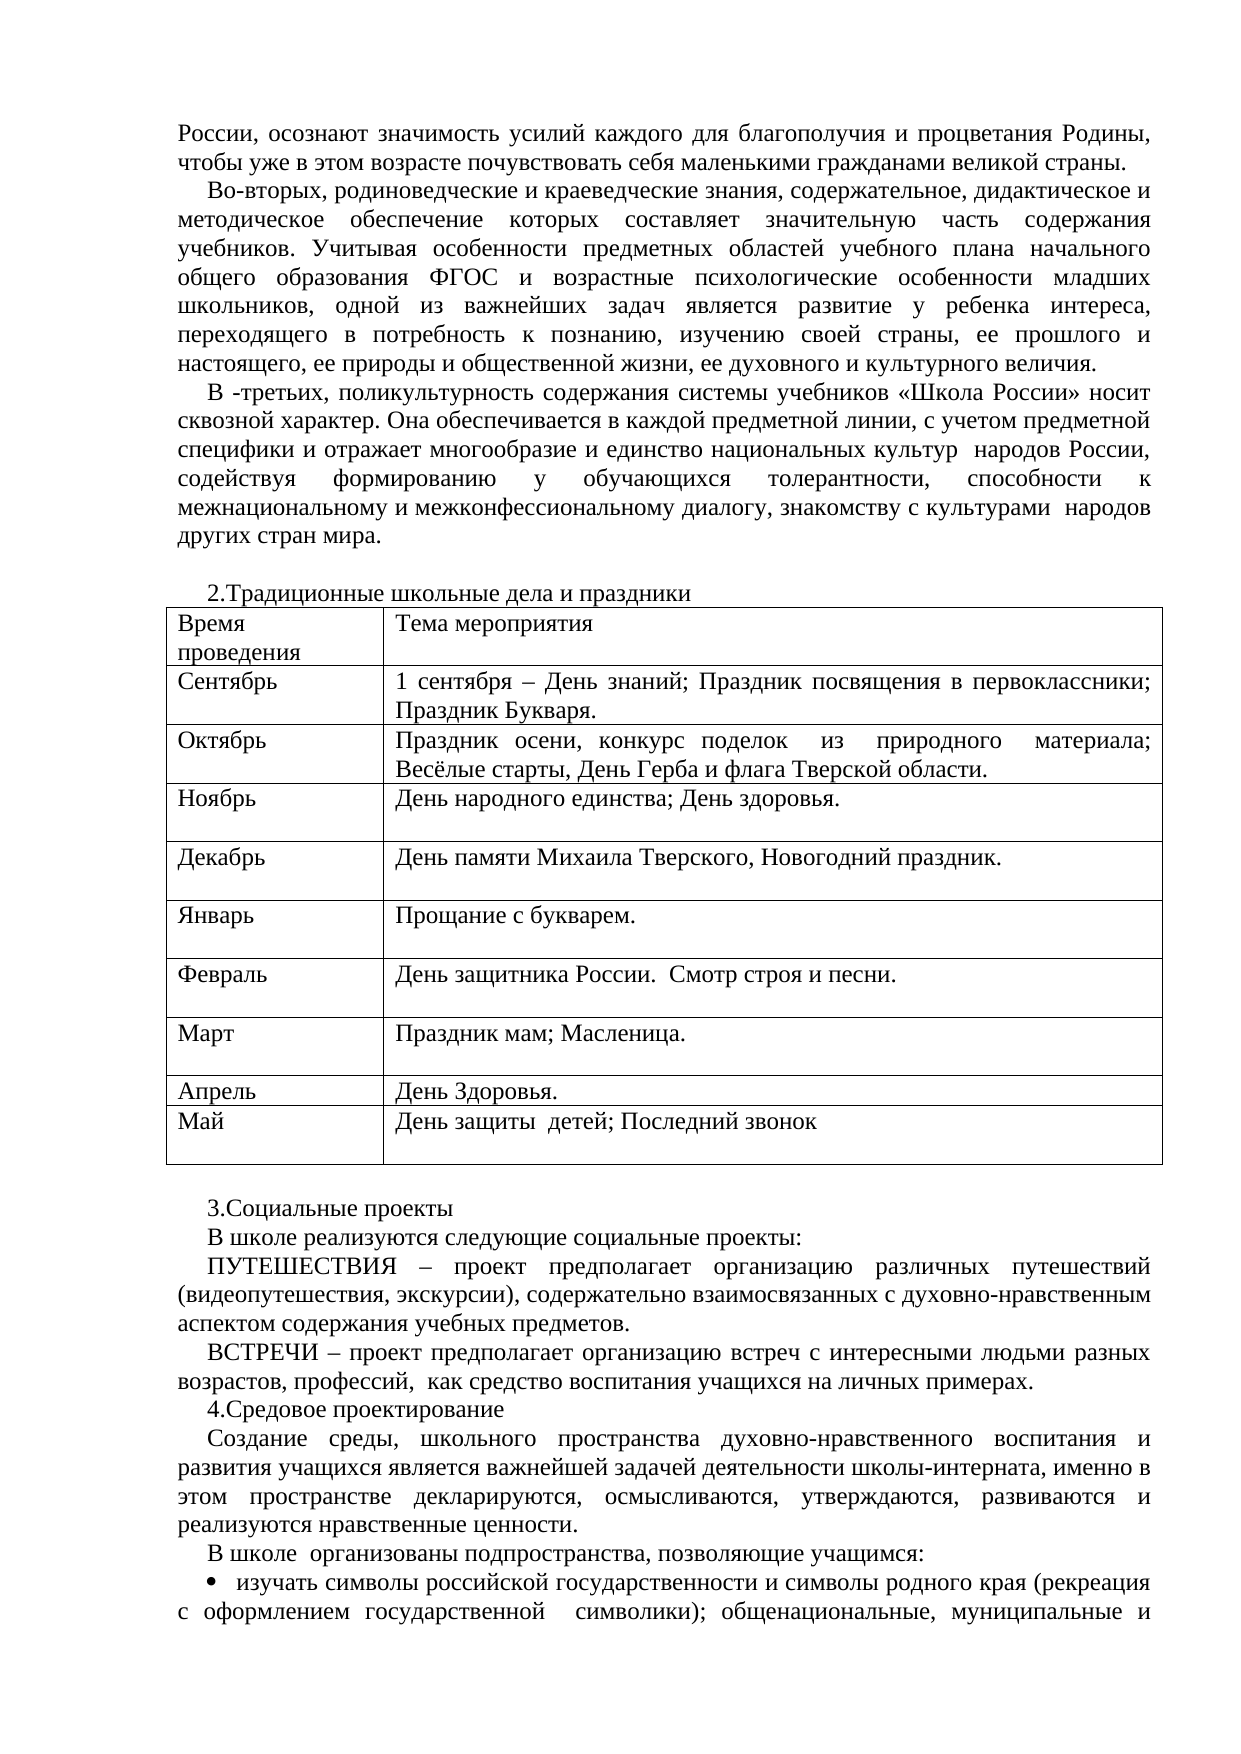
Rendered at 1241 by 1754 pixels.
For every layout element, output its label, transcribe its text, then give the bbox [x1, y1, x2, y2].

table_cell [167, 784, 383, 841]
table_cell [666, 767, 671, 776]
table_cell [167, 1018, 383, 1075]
text 2.Традиционные школьные дела и праздники [177, 578, 1152, 607]
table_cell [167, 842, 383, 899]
text 3.Социальные проекты [177, 1193, 1152, 1222]
text В -третьих, поликультурность содержания системы учебников «Школа России» носит сквозной характер. Она обеспечивается в каждой предметной линии, с учетом предметной специфики и отражает многообразие и единство национальных культур народов России, содействуя формированию у обучающихся толерантности, способности к межнациональному и межконфессиональному диалогу, знакомству с культурами народов других стран мира. [177, 377, 1152, 549]
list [177, 1567, 1152, 1624]
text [177, 118, 1152, 176]
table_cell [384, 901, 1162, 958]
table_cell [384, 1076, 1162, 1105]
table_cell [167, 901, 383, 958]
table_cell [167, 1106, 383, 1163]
text ВСТРЕЧИ – проект предполагает организацию встреч с интересными людьми разных возрастов, профессий, как средство воспитания учащихся на личных примерах. [177, 1337, 1152, 1394]
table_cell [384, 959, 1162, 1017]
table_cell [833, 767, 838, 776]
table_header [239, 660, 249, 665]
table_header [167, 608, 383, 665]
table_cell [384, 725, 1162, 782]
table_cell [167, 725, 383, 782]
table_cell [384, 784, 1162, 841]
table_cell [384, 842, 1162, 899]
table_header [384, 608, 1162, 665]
text 4.Средовое проектирование [177, 1394, 1152, 1423]
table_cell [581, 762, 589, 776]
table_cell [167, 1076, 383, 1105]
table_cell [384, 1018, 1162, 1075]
text Во-вторых, родиноведческие и краеведческие знания, содержательное, дидактическое и методическое обеспечение которых составляет значительную часть содержания учебников. Учитывая особенности предметных областей учебного плана начального общего образования ФГОС и возрастные психологические особенности младших школьников, одной из важнейших задач является развитие у ребенка интереса, переходящего в потребность к познанию, изучению своей страны, ее прошлого и настоящего, ее природы и общественной жизни, ее духовного и культурного величия. [177, 176, 1152, 377]
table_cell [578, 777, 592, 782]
text Создание среды, школьного пространства духовно-нравственного воспитания и развития учащихся является важнейшей задачей деятельности школы-интерната, именно в этом пространстве декларируются, осмысливаются, утверждаются, развиваются и реализуются нравственные ценности. [177, 1423, 1152, 1538]
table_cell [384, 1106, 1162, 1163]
text В школе организованы подпространства, позволяющие учащимся: [177, 1538, 1152, 1567]
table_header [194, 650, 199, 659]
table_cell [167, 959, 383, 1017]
text В школе реализуются следующие социальные проекты: [177, 1222, 1152, 1251]
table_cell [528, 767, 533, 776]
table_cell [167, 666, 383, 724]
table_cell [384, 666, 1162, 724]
text ПУТЕШЕСТВИЯ – проект предполагает организацию различных путешествий (видеопутешествия, экскурсии), содержательно взаимосвязанных с духовно-нравственным аспектом содержания учебных предметов. [177, 1251, 1152, 1337]
